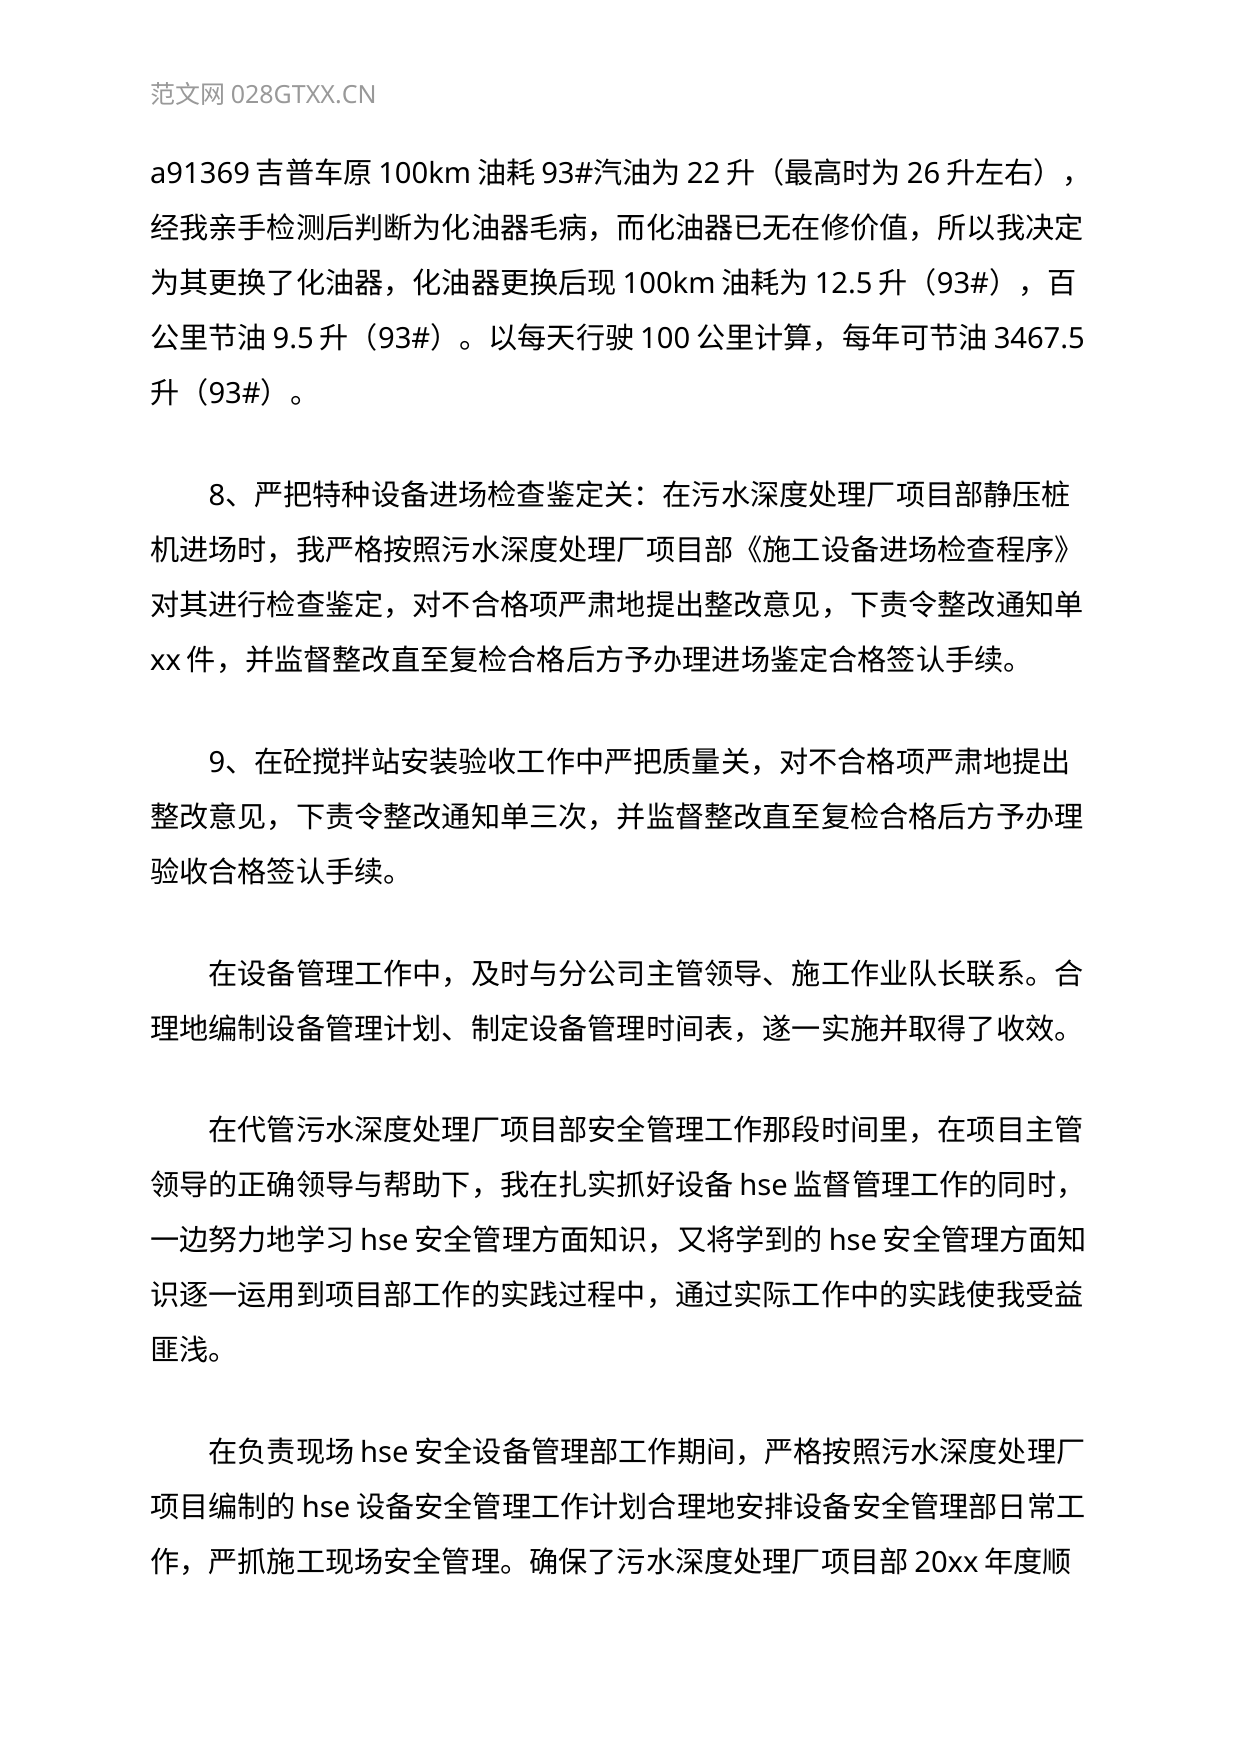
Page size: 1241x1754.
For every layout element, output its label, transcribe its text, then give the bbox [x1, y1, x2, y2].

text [150, 150, 1090, 412]
text 9、在砼搅拌站安装验收工作中严把质量关，对不合格项严肃地提出整改意见，下责令整改通知单三次，并监督整改直至复检合格后方予办理验收合格签认手续。 [150, 739, 1090, 891]
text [150, 1428, 1090, 1581]
text 在代管污水深度处理厂项目部安全管理工作那段时间里，在项目主管领导的正确领导与帮助下，我在扎实抓好设备hse监督管理工作的同时，一边努力地学习hse安全管理方面知识，又将学到的hse安全管理方面知识逐一运用到项目部工作的实践过程中，通过实际工作中的实践使我受益匪浅。 [150, 1107, 1090, 1369]
text 8、严把特种设备进场检查鉴定关：在污水深度处理厂项目部静压桩机进场时，我严格按照污水深度处理厂项目部《施工设备进场检查程序》对其进行检查鉴定，对不合格项严肃地提出整改意见，下责令整改通知单xx件，并监督整改直至复检合格后方予办理进场鉴定合格签认手续。 [150, 472, 1090, 679]
text 在设备管理工作中，及时与分公司主管领导、施工作业队长联系。合理地编制设备管理计划、制定设备管理时间表，遂一实施并取得了收效。 [150, 950, 1090, 1047]
